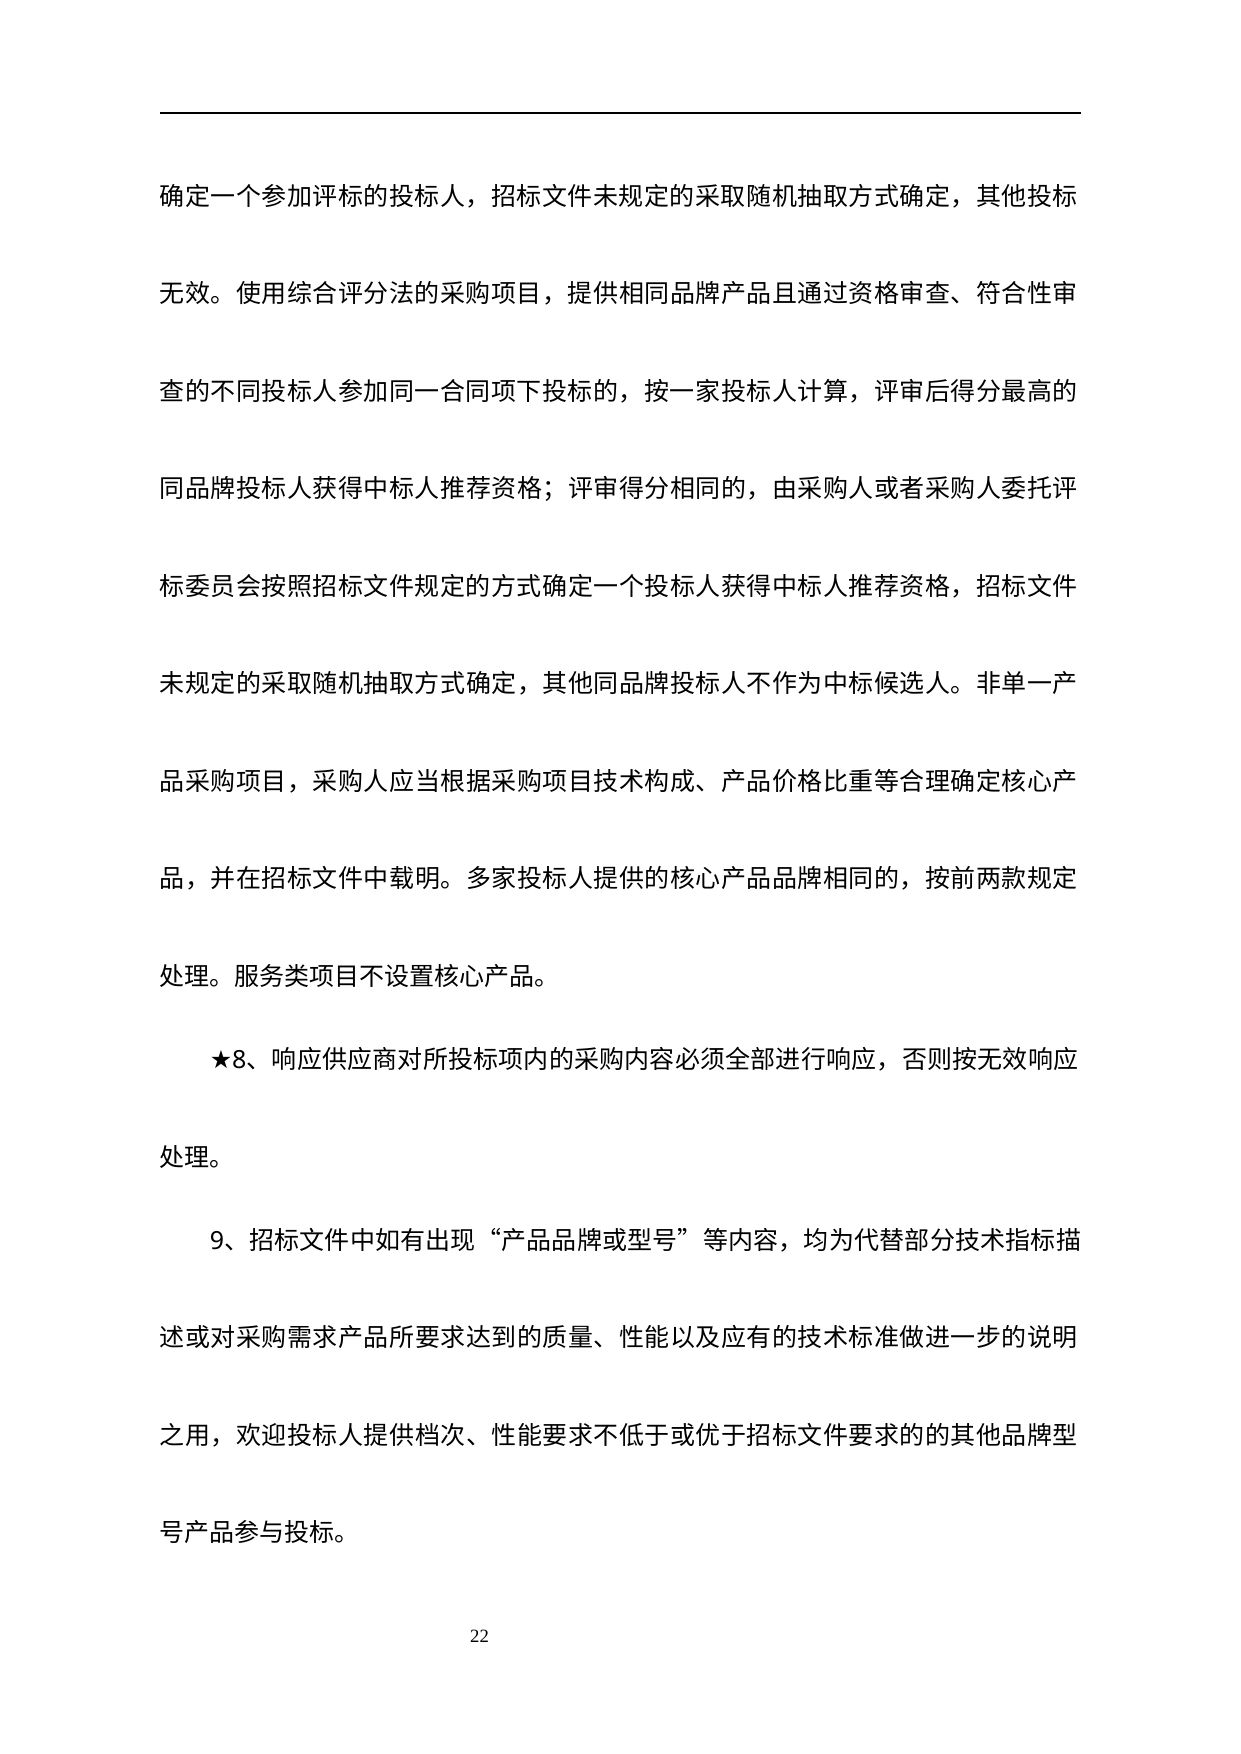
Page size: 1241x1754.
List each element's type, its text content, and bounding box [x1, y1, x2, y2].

text 9、招标文件中如有出现“产品品牌或型号”等内容，均为代替部分技术指标描述或对采购需求产品所要求达到的质量、性能以及应有的技术标准做进一步的说明之用，欢迎投标人提供档次、性能要求不低于或优于招标文件要求的的其他品牌型号产品参与投标。 [159, 1206, 1081, 1563]
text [159, 162, 1081, 1007]
text ★8、响应供应商对所投标项内的采购内容必须全部进行响应，否则按无效响应处理。 [159, 1025, 1081, 1188]
